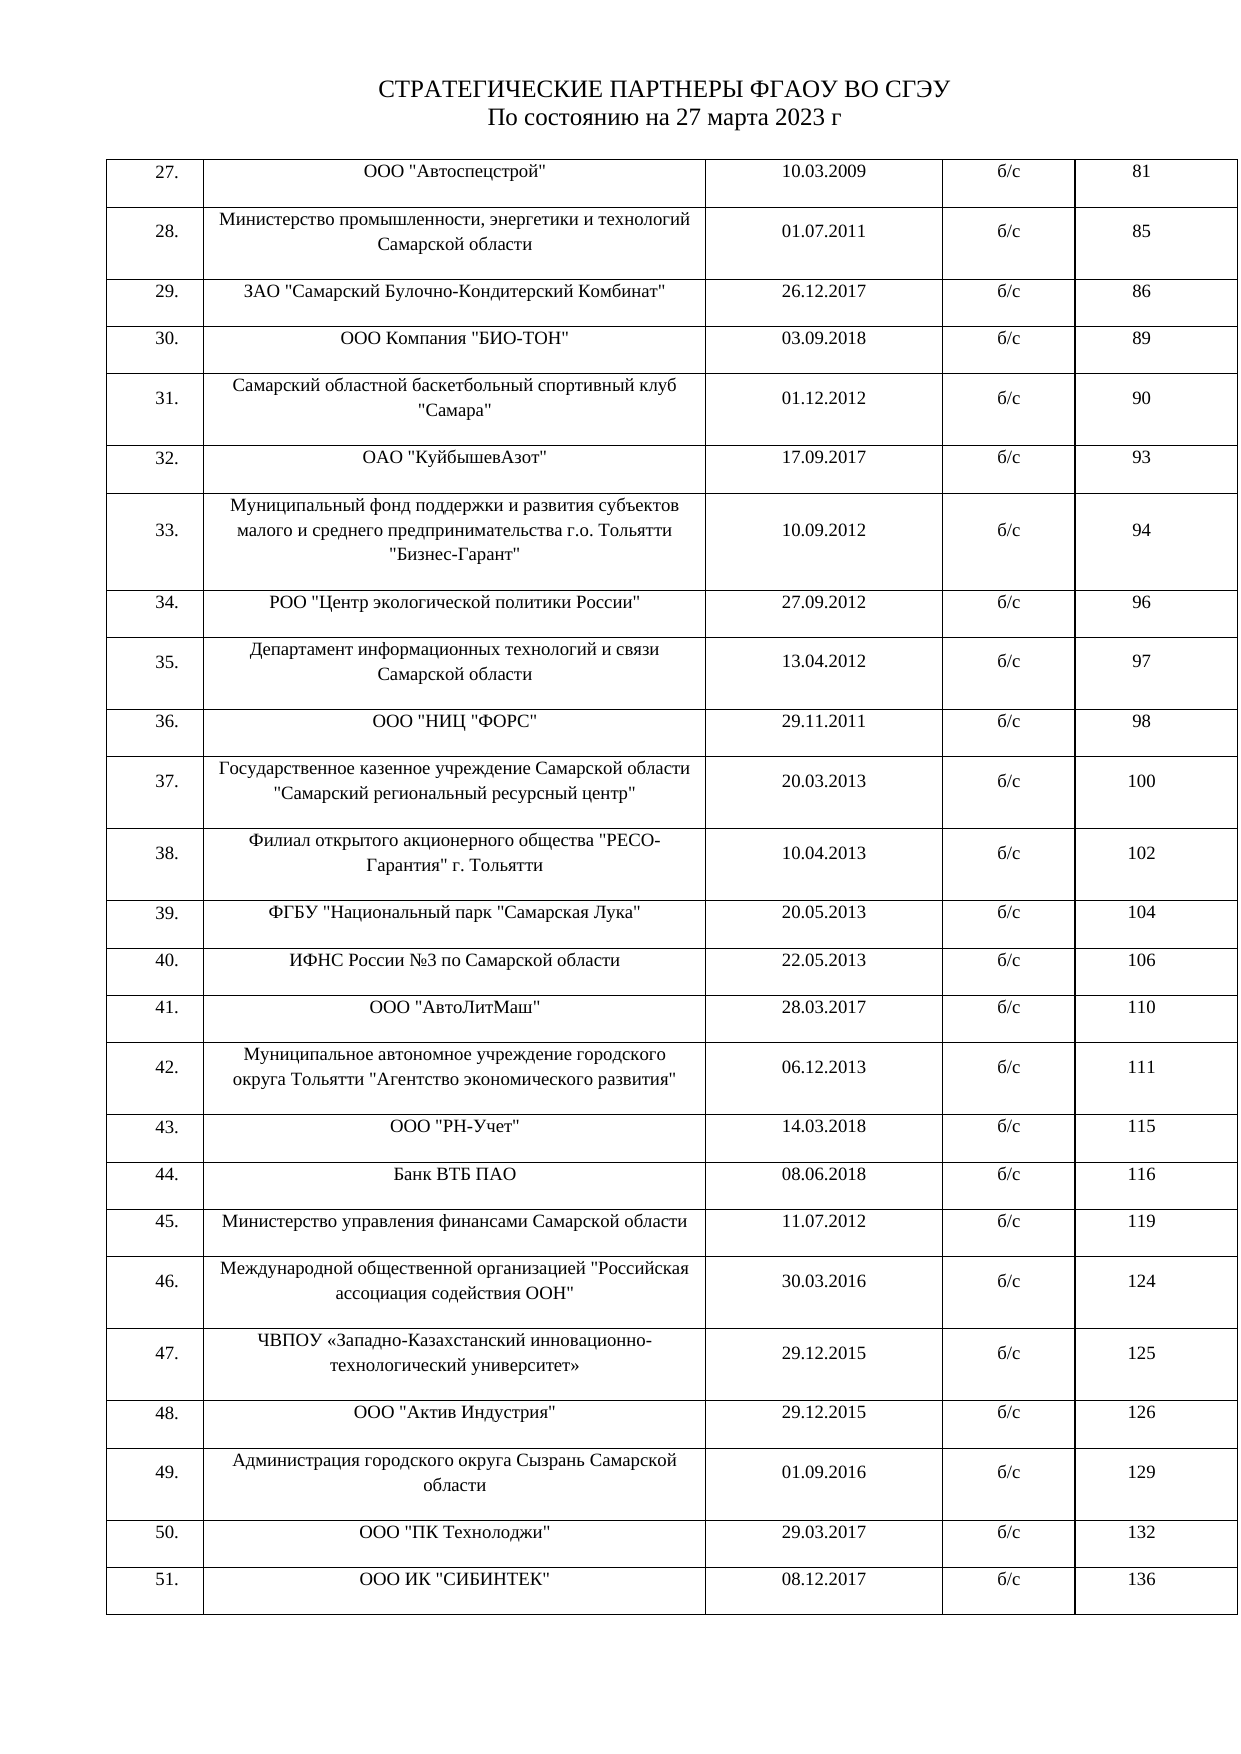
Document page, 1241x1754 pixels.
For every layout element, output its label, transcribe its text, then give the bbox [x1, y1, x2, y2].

table_cell б/с [943, 996, 1074, 1042]
table_cell [107, 160, 203, 207]
table_cell [1208, 757, 1237, 828]
table_cell [1208, 1257, 1237, 1328]
table_cell ИФНС России №3 по Самарской области [204, 949, 705, 995]
table_cell 90 [1076, 374, 1208, 445]
table_cell 110 [1076, 996, 1208, 1042]
table_cell [1208, 1210, 1237, 1256]
table_cell [1208, 1163, 1237, 1209]
table_cell б/с [943, 1115, 1074, 1162]
table_cell [1208, 1401, 1237, 1448]
table_cell Министерство промышленности, энергетики и технологий Самарской области [204, 208, 705, 279]
table_cell [1208, 280, 1237, 326]
table_cell Министерство управления финансами Самарской области [204, 1210, 705, 1256]
table_cell [107, 757, 203, 828]
table_cell Департамент информационных технологий и связи Самарской области [204, 638, 705, 709]
table_cell [107, 949, 203, 995]
table_cell 22.05.2013 [706, 949, 942, 995]
table_cell б/с [943, 374, 1074, 445]
table_cell 20.03.2013 [706, 757, 942, 828]
table_cell 132 [1076, 1521, 1208, 1567]
table_cell 14.03.2018 [706, 1115, 942, 1162]
table_cell 119 [1076, 1210, 1208, 1256]
table_cell 29.11.2011 [706, 710, 942, 756]
table_cell [107, 1163, 203, 1209]
table_cell 116 [1076, 1163, 1208, 1209]
table_cell 29.12.2015 [706, 1401, 942, 1448]
table_cell 27.09.2012 [706, 591, 942, 637]
table_cell [107, 901, 203, 948]
table_cell 126 [1076, 1401, 1208, 1448]
table_cell [107, 208, 203, 279]
table_cell 81 [1076, 160, 1208, 207]
table_cell б/с [943, 1210, 1074, 1256]
table_cell [1208, 829, 1237, 900]
table_cell [1208, 208, 1237, 279]
table_cell б/с [943, 949, 1074, 995]
table_cell ООО ИК "СИБИНТЕК" [204, 1568, 705, 1614]
table_cell [1208, 446, 1237, 493]
table_cell Администрация городского округа Сызрань Самарской области [204, 1449, 705, 1520]
table_cell 20.05.2013 [706, 901, 942, 948]
table_cell Банк ВТБ ПАО [204, 1163, 705, 1209]
table_cell б/с [943, 494, 1074, 589]
table_cell [107, 638, 203, 709]
table_cell 89 [1076, 327, 1208, 373]
table_cell ООО Компания "БИО-ТОН" [204, 327, 705, 373]
table_cell 100 [1076, 757, 1208, 828]
table_cell 104 [1076, 901, 1208, 948]
table_cell ООО "ПК Технолоджи" [204, 1521, 705, 1567]
table_cell 01.09.2016 [706, 1449, 942, 1520]
table_cell Международной общественной организацией "Российская ассоциация содействия ООН" [204, 1257, 705, 1328]
table_cell б/с [943, 327, 1074, 373]
table_cell Муниципальный фонд поддержки и развития субъектов малого и среднего предпринимательства г.о. Тольятти "Бизнес-Гарант" [204, 494, 705, 589]
table_cell 03.09.2018 [706, 327, 942, 373]
table_cell РОО "Центр экологической политики России" [204, 591, 705, 637]
table_cell б/с [943, 280, 1074, 326]
table_cell б/с [943, 1521, 1074, 1567]
table_cell б/с [943, 901, 1074, 948]
table_cell 29.03.2017 [706, 1521, 942, 1567]
table_cell [1208, 638, 1237, 709]
table_cell 96 [1076, 591, 1208, 637]
table_cell ЧВПОУ «Западно-Казахстанский инновационно-технологический университет» [204, 1329, 705, 1400]
table_cell [1208, 1568, 1237, 1614]
table_cell [107, 280, 203, 326]
table_cell 106 [1076, 949, 1208, 995]
table_cell 13.04.2012 [706, 638, 942, 709]
table_cell ОАО "КуйбышевАзот" [204, 446, 705, 493]
table_cell 10.09.2012 [706, 494, 942, 589]
table_cell б/с [943, 1257, 1074, 1328]
table_cell [1208, 710, 1237, 756]
table_cell 97 [1076, 638, 1208, 709]
table_cell Самарский областной баскетбольный спортивный клуб "Самара" [204, 374, 705, 445]
table_cell 111 [1076, 1043, 1208, 1114]
table_cell [107, 1329, 203, 1400]
table_cell ООО "РН-Учет" [204, 1115, 705, 1162]
table_cell [1208, 1449, 1237, 1520]
table_cell б/с [943, 638, 1074, 709]
table_cell 102 [1076, 829, 1208, 900]
table_cell б/с [943, 1568, 1074, 1614]
table_cell [1208, 1329, 1237, 1400]
table_cell 11.07.2012 [706, 1210, 942, 1256]
table_cell [1208, 494, 1237, 589]
table_cell [1208, 1043, 1237, 1114]
table_cell 28.03.2017 [706, 996, 942, 1042]
table_cell 08.12.2017 [706, 1568, 942, 1614]
table_cell ЗАО "Самарский Булочно-Кондитерский Комбинат" [204, 280, 705, 326]
table_cell [1208, 1521, 1237, 1567]
table_cell ООО "Автоспецстрой" [204, 160, 705, 207]
table_cell [107, 1401, 203, 1448]
table_cell 29.12.2015 [706, 1329, 942, 1400]
table_cell 01.07.2011 [706, 208, 942, 279]
table_cell б/с [943, 591, 1074, 637]
table_cell [1208, 591, 1237, 637]
table_cell [1208, 160, 1237, 207]
table_cell 98 [1076, 710, 1208, 756]
table_cell 26.12.2017 [706, 280, 942, 326]
table_cell 93 [1076, 446, 1208, 493]
table_cell б/с [943, 710, 1074, 756]
table_cell б/с [943, 1401, 1074, 1448]
table_cell [107, 1449, 203, 1520]
table_cell б/с [943, 208, 1074, 279]
table_cell б/с [943, 160, 1074, 207]
table_cell [1208, 949, 1237, 995]
table_cell [107, 1521, 203, 1567]
table_cell 85 [1076, 208, 1208, 279]
table_cell 125 [1076, 1329, 1208, 1400]
table_cell [107, 996, 203, 1042]
table_cell [107, 446, 203, 493]
table_cell 115 [1076, 1115, 1208, 1162]
table_cell Государственное казенное учреждение Самарской области "Самарский региональный ресурсный центр" [204, 757, 705, 828]
table_cell 86 [1076, 280, 1208, 326]
table_cell ООО "Актив Индустрия" [204, 1401, 705, 1448]
table_cell Муниципальное автономное учреждение городского округа Тольятти "Агентство экономического развития" [204, 1043, 705, 1114]
table_cell [107, 591, 203, 637]
table_cell [107, 1257, 203, 1328]
table_cell 10.04.2013 [706, 829, 942, 900]
table_cell [1208, 327, 1237, 373]
table_cell 08.06.2018 [706, 1163, 942, 1209]
table_cell [1208, 1115, 1237, 1162]
table_cell [107, 1043, 203, 1114]
table_cell б/с [943, 446, 1074, 493]
table_cell [107, 1210, 203, 1256]
table_cell ФГБУ "Национальный парк "Самарская Лука" [204, 901, 705, 948]
table_cell б/с [943, 1449, 1074, 1520]
table_cell [107, 829, 203, 900]
table_cell [107, 327, 203, 373]
table_cell [1208, 996, 1237, 1042]
table_cell б/с [943, 1163, 1074, 1209]
table_cell б/с [943, 1329, 1074, 1400]
table_cell [1208, 374, 1237, 445]
table_cell 01.12.2012 [706, 374, 942, 445]
table_cell Филиал открытого акционерного общества "РЕСО-Гарантия" г. Тольятти [204, 829, 705, 900]
table_cell [107, 374, 203, 445]
table_cell [1208, 901, 1237, 948]
table_cell 94 [1076, 494, 1208, 589]
table_cell 30.03.2016 [706, 1257, 942, 1328]
table_cell ООО "НИЦ "ФОРС" [204, 710, 705, 756]
table_cell 17.09.2017 [706, 446, 942, 493]
table_cell б/с [943, 829, 1074, 900]
table_cell [107, 494, 203, 589]
table_cell [107, 1115, 203, 1162]
table_cell ООО "АвтоЛитМаш" [204, 996, 705, 1042]
table_cell б/с [943, 757, 1074, 828]
table_cell 129 [1076, 1449, 1208, 1520]
table_cell 06.12.2013 [706, 1043, 942, 1114]
table_cell [107, 710, 203, 756]
table_cell 124 [1076, 1257, 1208, 1328]
table_cell 10.03.2009 [706, 160, 942, 207]
table_cell б/с [943, 1043, 1074, 1114]
table_cell [107, 1568, 203, 1614]
table_cell 136 [1076, 1568, 1208, 1614]
